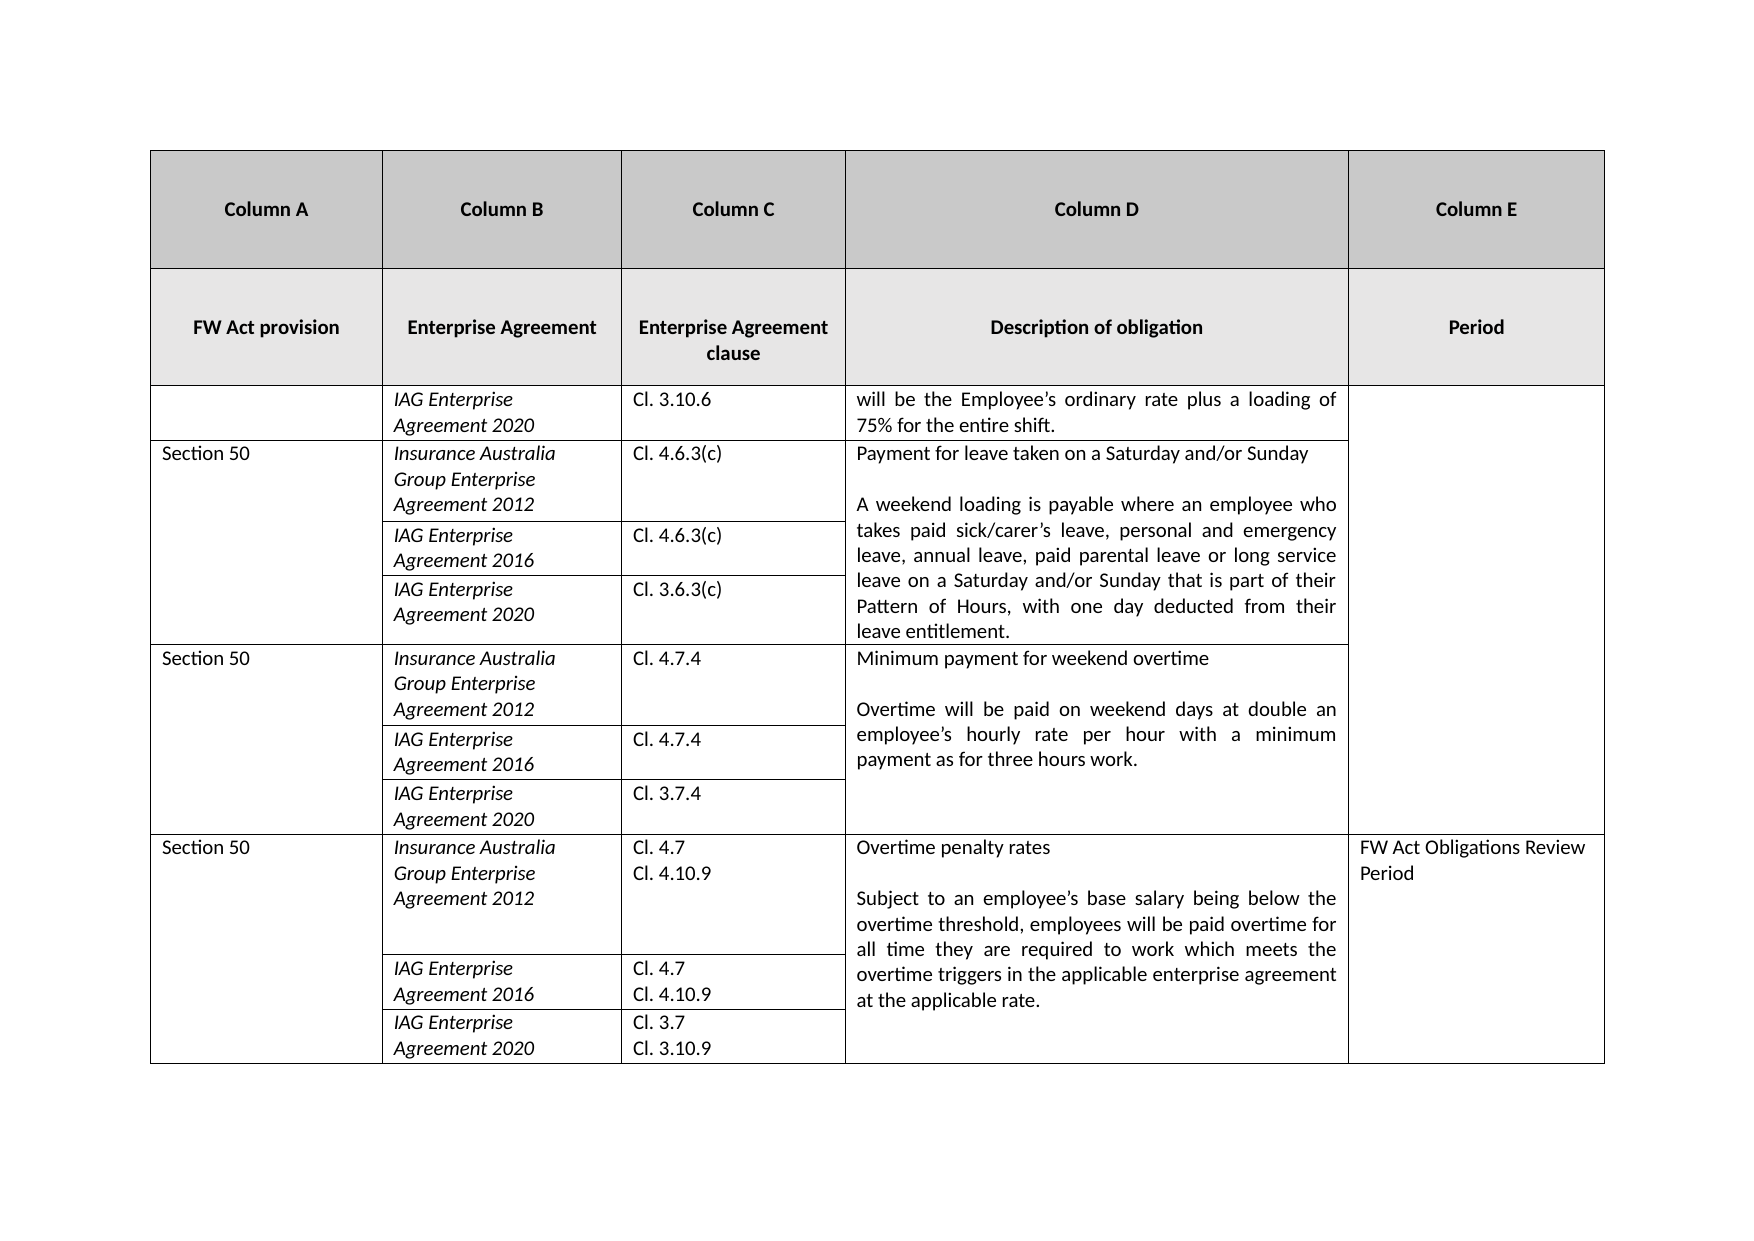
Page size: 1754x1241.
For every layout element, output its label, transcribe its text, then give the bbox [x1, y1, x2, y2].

table_cell FW Act provision [151, 269, 382, 385]
table_cell Description of obligation [846, 269, 1348, 385]
table_cell Cl. 4.6.3(c) [622, 522, 845, 575]
table_cell Cl. 3.10.6 [622, 386, 845, 439]
table_header Column C [622, 151, 845, 268]
table_header Column D [846, 151, 1348, 268]
table_cell Cl. 4.7.4 [622, 726, 845, 779]
table_cell IAG Enterprise Agreement 2016 [383, 522, 621, 575]
table_cell Enterprise Agreement clause [622, 269, 845, 385]
table_cell Section 50 [151, 441, 382, 644]
table_cell IAG Enterprise Agreement 2020 [383, 780, 621, 833]
table_cell Insurance Australia Group Enterprise Agreement 2012 [383, 835, 621, 954]
table_cell Cl. 3.6.3(c) [622, 576, 845, 644]
table_header Column E [1349, 151, 1604, 268]
table_cell IAG Enterprise Agreement 2016 [383, 955, 621, 1008]
table_cell Cl. 4.7.4 [622, 645, 845, 725]
table_cell Insurance Australia Group Enterprise Agreement 2012 [383, 645, 621, 725]
table_cell Minimum payment for weekend overtime Overtime will be paid on weekend days at double an employee’s hourly rate per hour with a minimum payment as for three hours work. [846, 645, 1348, 833]
table_header Column B [383, 151, 621, 268]
table_cell Period [1349, 269, 1604, 385]
table_cell FW Act Obligations Review Period [1349, 835, 1604, 1063]
table_cell Payment for leave taken on a Saturday and/or Sunday A weekend loading is payable where an employee who takes paid sick/carer’s leave, personal and emergency leave, annual leave, paid parental leave or long service leave on a Saturday and/or Sunday that is part of their Pattern of Hours, with one day deducted from their leave entitlement. [846, 441, 1348, 644]
table_cell Section 50 [151, 835, 382, 1063]
table_cell IAG Enterprise Agreement 2016 [383, 726, 621, 779]
table_cell Insurance Australia Group Enterprise Agreement 2012 [383, 441, 621, 521]
table_header Column A [151, 151, 382, 268]
table_cell IAG Enterprise Agreement 2020 [383, 576, 621, 644]
table_cell Cl. 4.6.3(c) [622, 441, 845, 521]
table_cell Overtime penalty rates Subject to an employee’s base salary being below the overtime threshold, employees will be paid overtime for all time they are required to work which meets the overtime triggers in the applicable enterprise agreement at the applicable rate. [846, 835, 1348, 1063]
table_cell Section 50 [151, 645, 382, 833]
table_cell IAG Enterprise Agreement 2020 [383, 386, 621, 439]
table_cell Cl. 4.7 Cl. 4.10.9 [622, 955, 845, 1008]
table_cell Enterprise Agreement [383, 269, 621, 385]
table_cell IAG Enterprise Agreement 2020 [383, 1010, 621, 1063]
table_cell Cl. 3.7.4 [622, 780, 845, 833]
table_cell Cl. 4.7 Cl. 4.10.9 [622, 835, 845, 954]
table_cell Cl. 3.7 Cl. 3.10.9 [622, 1010, 845, 1063]
